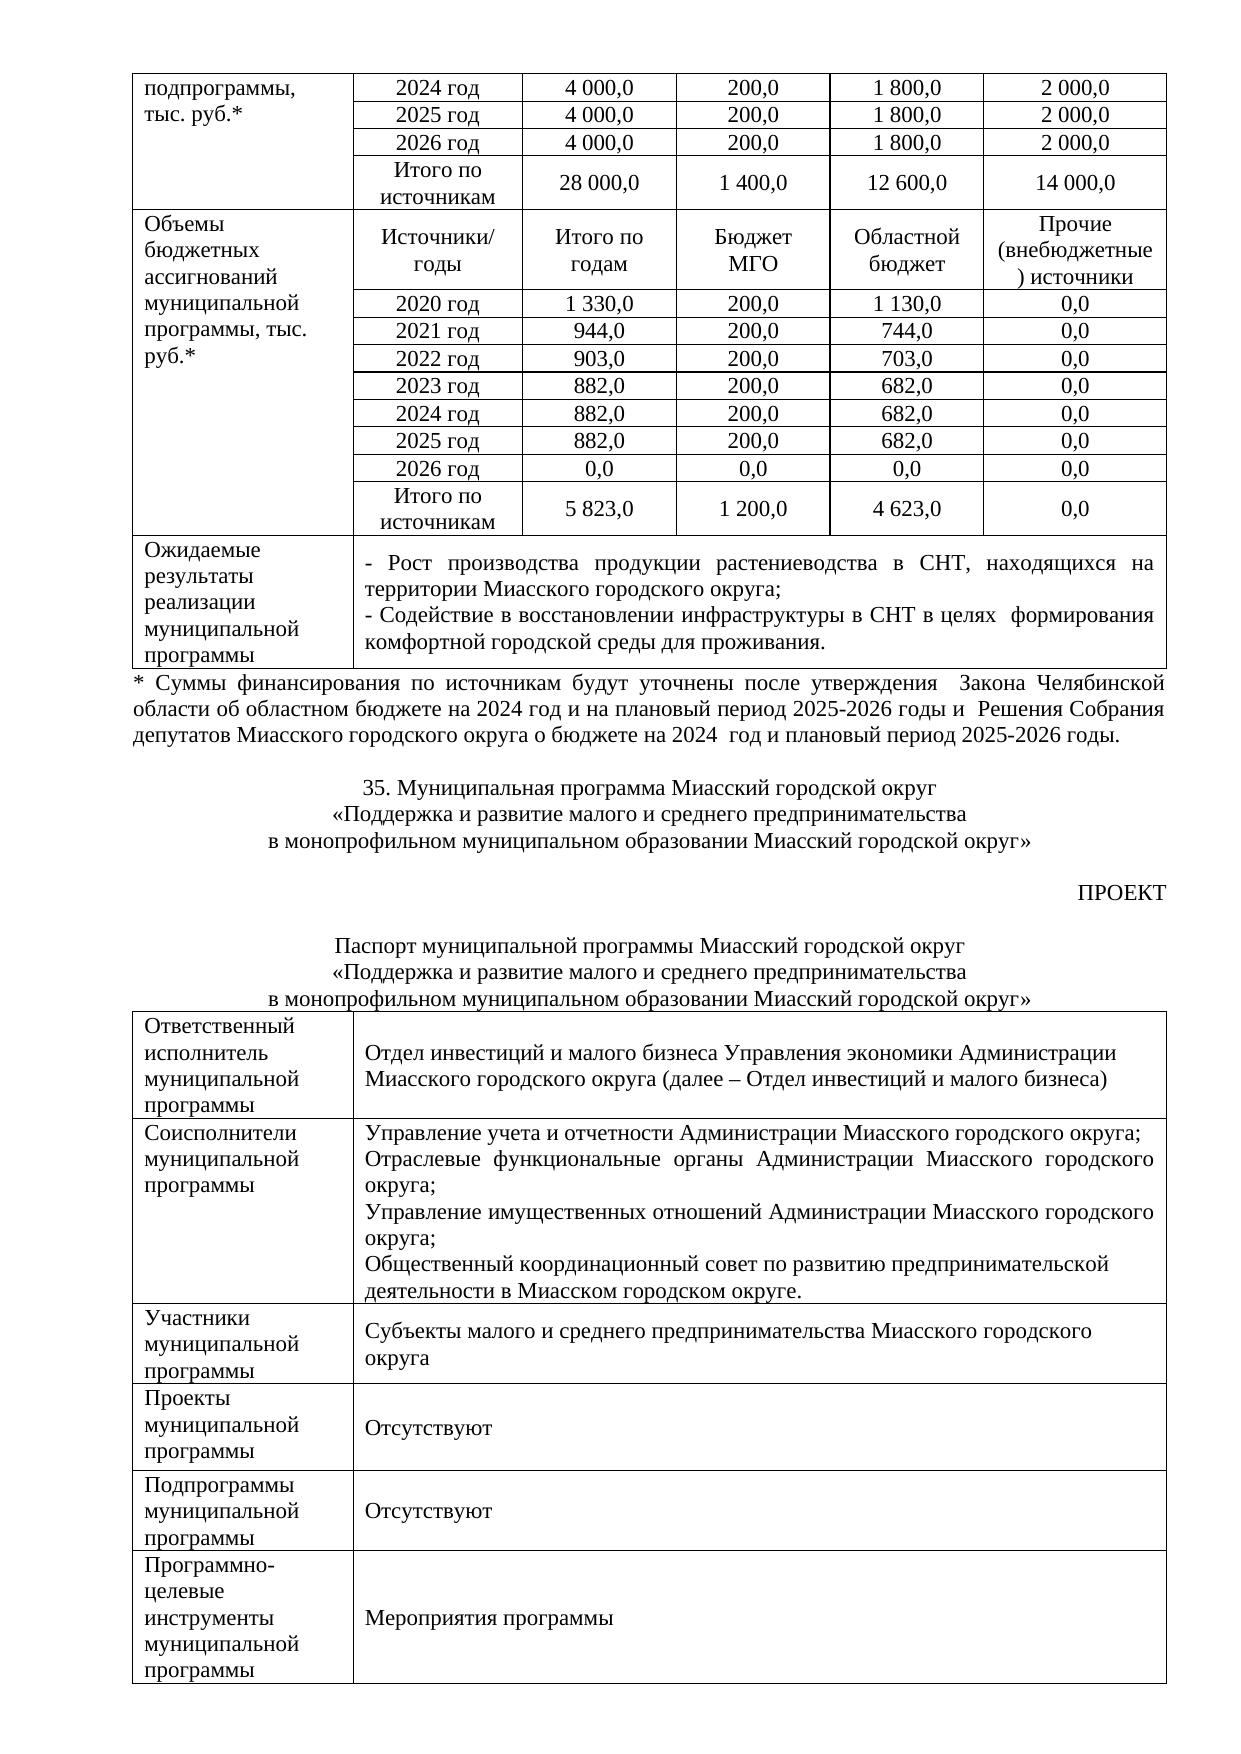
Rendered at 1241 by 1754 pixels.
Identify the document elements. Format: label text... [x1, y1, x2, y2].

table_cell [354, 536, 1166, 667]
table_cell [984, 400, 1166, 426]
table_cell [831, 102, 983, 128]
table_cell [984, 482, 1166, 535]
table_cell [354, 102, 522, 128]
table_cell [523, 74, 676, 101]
text в монопрофильном муниципальном образовании Миасский городской округ» [133, 985, 1166, 1011]
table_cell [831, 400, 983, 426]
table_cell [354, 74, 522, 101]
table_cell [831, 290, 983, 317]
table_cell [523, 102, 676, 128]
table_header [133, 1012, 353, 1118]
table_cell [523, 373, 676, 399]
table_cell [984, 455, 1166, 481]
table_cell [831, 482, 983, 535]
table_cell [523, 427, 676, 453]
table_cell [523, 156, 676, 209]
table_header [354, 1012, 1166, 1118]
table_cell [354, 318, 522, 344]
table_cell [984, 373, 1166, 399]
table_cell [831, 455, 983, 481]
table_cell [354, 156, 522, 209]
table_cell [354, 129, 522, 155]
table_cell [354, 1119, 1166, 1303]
text Паспорт муниципальной программы Миасский городской округ «Поддержка и развитие малого и среднего предпринимательства [133, 932, 1166, 985]
text ПРОЕКТ [133, 879, 1166, 906]
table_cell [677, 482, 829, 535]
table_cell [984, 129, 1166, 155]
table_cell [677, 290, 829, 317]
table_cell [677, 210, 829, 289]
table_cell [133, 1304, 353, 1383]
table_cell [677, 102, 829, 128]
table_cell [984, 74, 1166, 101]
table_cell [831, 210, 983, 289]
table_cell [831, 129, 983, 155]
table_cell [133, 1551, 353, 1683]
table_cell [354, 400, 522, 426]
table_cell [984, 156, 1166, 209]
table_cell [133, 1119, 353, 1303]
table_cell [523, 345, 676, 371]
text в монопрофильном муниципальном образовании Миасский городской округ» [133, 827, 1166, 853]
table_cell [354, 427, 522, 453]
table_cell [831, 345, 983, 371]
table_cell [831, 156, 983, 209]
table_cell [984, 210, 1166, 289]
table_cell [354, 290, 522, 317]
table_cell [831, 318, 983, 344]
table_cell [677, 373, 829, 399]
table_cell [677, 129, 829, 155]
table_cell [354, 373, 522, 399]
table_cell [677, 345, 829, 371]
text 35. Муниципальная программа Миасский городской округ «Поддержка и развитие малого и среднего предпринимательства [133, 774, 1166, 827]
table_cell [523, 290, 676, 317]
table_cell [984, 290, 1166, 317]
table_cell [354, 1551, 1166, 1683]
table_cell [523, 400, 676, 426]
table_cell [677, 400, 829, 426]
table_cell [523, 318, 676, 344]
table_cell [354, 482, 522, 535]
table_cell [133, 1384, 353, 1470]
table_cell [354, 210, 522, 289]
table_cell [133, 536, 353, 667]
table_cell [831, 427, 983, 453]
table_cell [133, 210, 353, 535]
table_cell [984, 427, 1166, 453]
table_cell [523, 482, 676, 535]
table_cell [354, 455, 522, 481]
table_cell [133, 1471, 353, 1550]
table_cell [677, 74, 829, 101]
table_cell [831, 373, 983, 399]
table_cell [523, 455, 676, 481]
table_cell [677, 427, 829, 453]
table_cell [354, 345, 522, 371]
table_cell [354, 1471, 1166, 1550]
text * Суммы финансирования по источникам будут уточнены после утверждения Закона Челябинской области об областном бюджете на 2024 год и на плановый период 2025-2026 годы и Решения Собрания депутатов Миасского городского округа о бюджете на 2024 год и плановый период 2025-2026 годы. [133, 669, 1166, 748]
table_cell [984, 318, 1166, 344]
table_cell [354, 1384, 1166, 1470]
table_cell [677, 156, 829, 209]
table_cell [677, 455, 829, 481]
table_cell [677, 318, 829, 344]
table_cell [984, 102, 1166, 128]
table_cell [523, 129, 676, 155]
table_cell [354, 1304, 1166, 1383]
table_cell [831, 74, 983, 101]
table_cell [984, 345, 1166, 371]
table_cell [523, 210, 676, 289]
